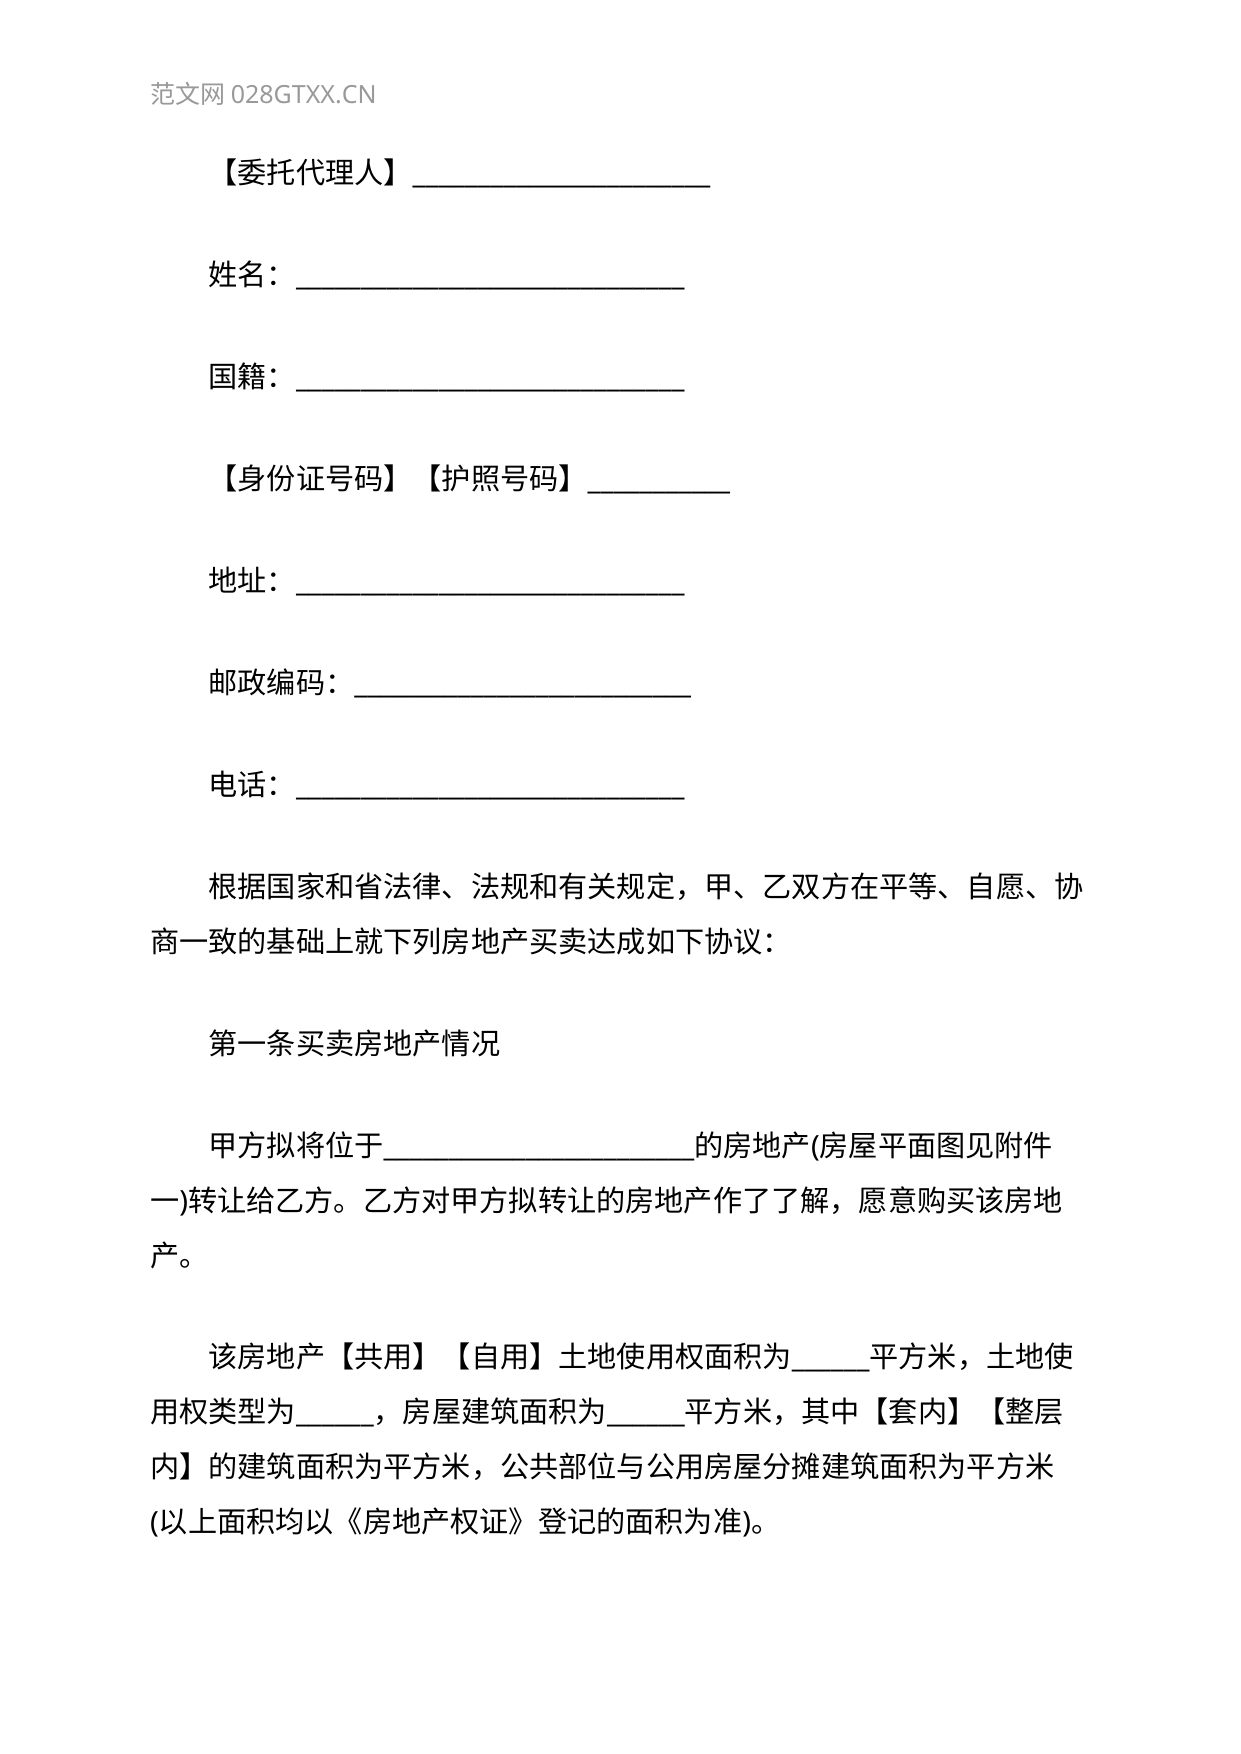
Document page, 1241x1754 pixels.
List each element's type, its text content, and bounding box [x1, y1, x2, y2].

text 电话：______________________________ [150, 762, 1090, 804]
text 第一条买卖房地产情况 [150, 1021, 1090, 1063]
text 国籍：______________________________ [150, 354, 1090, 396]
text 【委托代理人】_______________________ [150, 150, 1090, 192]
text 邮政编码：__________________________ [150, 660, 1090, 702]
text 根据国家和省法律、法规和有关规定，甲、乙双方在平等、自愿、协商一致的基础上就下列房地产买卖达成如下协议： [150, 864, 1090, 961]
text 【身份证号码】【护照号码】___________ [150, 456, 1090, 498]
text 姓名：______________________________ [150, 252, 1090, 294]
text 地址：______________________________ [150, 558, 1090, 600]
text 该房地产【共用】【自用】土地使用权面积为______平方米，土地使用权类型为______，房屋建筑面积为______平方米，其中【套内】【整层内】的建筑面积为平方米，公共部位与公用房屋分摊建筑面积为平方米(以上面积均以《房地产权证》登记的面积为准)。 [150, 1334, 1090, 1541]
text 甲方拟将位于________________________的房地产(房屋平面图见附件一)转让给乙方。乙方对甲方拟转让的房地产作了了解，愿意购买该房地产。 [150, 1122, 1090, 1274]
